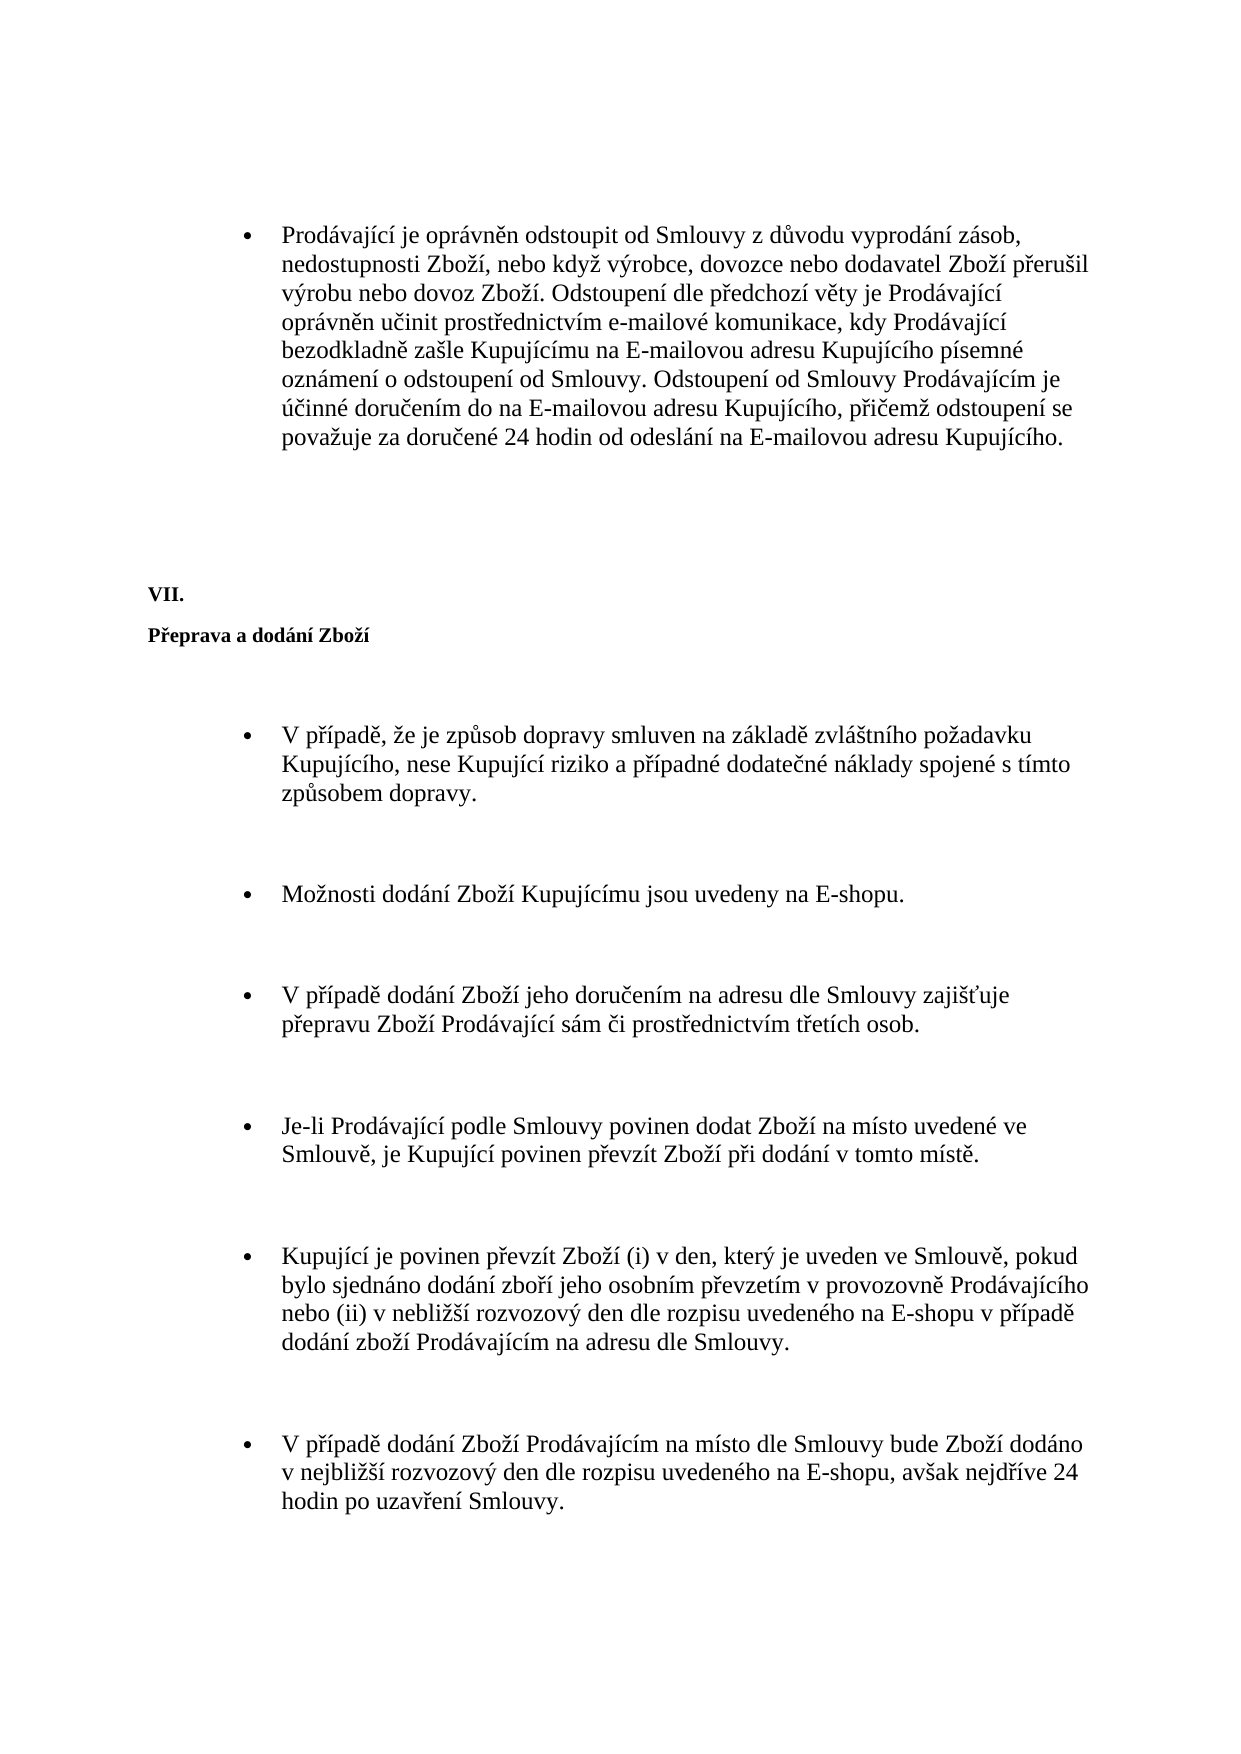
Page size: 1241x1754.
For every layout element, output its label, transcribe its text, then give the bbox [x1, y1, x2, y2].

list V případě, že je způsob dopravy smluven na základě zvláštního požadavku Kupujícího, nese Kupující riziko a případné dodatečné náklady spojené s tímto způsobem dopravy. [244, 720, 1093, 806]
list Možnosti dodání Zboží Kupujícímu jsou uvedeny na E-shopu. [244, 879, 1093, 908]
list V případě dodání Zboží jeho doručením na adresu dle Smlouvy zajišťuje přepravu Zboží Prodávající sám či prostřednictvím třetích osob. [244, 981, 1093, 1038]
list Kupující je povinen převzít Zboží (i) v den, který je uveden ve Smlouvě, pokud bylo sjednáno dodání zboří jeho osobním převzetím v provozovně Prodávajícího nebo (ii) v nebližší rozvozový den dle rozpisu uvedeného na E-shopu v případě dodání zboží Prodávajícím na adresu dle Smlouvy. [244, 1241, 1093, 1356]
list Prodávající je oprávněn odstoupit od Smlouvy z důvodu vyprodání zásob, nedostupnosti Zboží, nebo když výrobce, dovozce nebo dodavatel Zboží přerušil výrobu nebo dovoz Zboží. Odstoupení dle předchozí věty je Prodávající oprávněn učinit prostřednictvím e-mailové komunikace, kdy Prodávající bezodkladně zašle Kupujícímu na E-mailovou adresu Kupujícího písemné oznámení o odstoupení od Smlouvy. Odstoupení od Smlouvy Prodávajícím je účinné doručením do na E-mailovou adresu Kupujícího, přičemž odstoupení se považuje za doručené 24 hodin od odeslání na E-mailovou adresu Kupujícího. [244, 220, 1093, 450]
text Přeprava a dodání Zboží [148, 606, 1093, 647]
list Je-li Prodávající podle Smlouvy povinen dodat Zboží na místo uvedené ve Smlouvě, je Kupující povinen převzít Zboží při dodání v tomto místě. [244, 1111, 1093, 1168]
list V případě dodání Zboží Prodávajícím na místo dle Smlouvy bude Zboží dodáno v nejbližší rozvozový den dle rozpisu uvedeného na E-shopu, avšak nejdříve 24 hodin po uzavření Smlouvy. [244, 1429, 1093, 1515]
text VII. [148, 564, 1093, 606]
